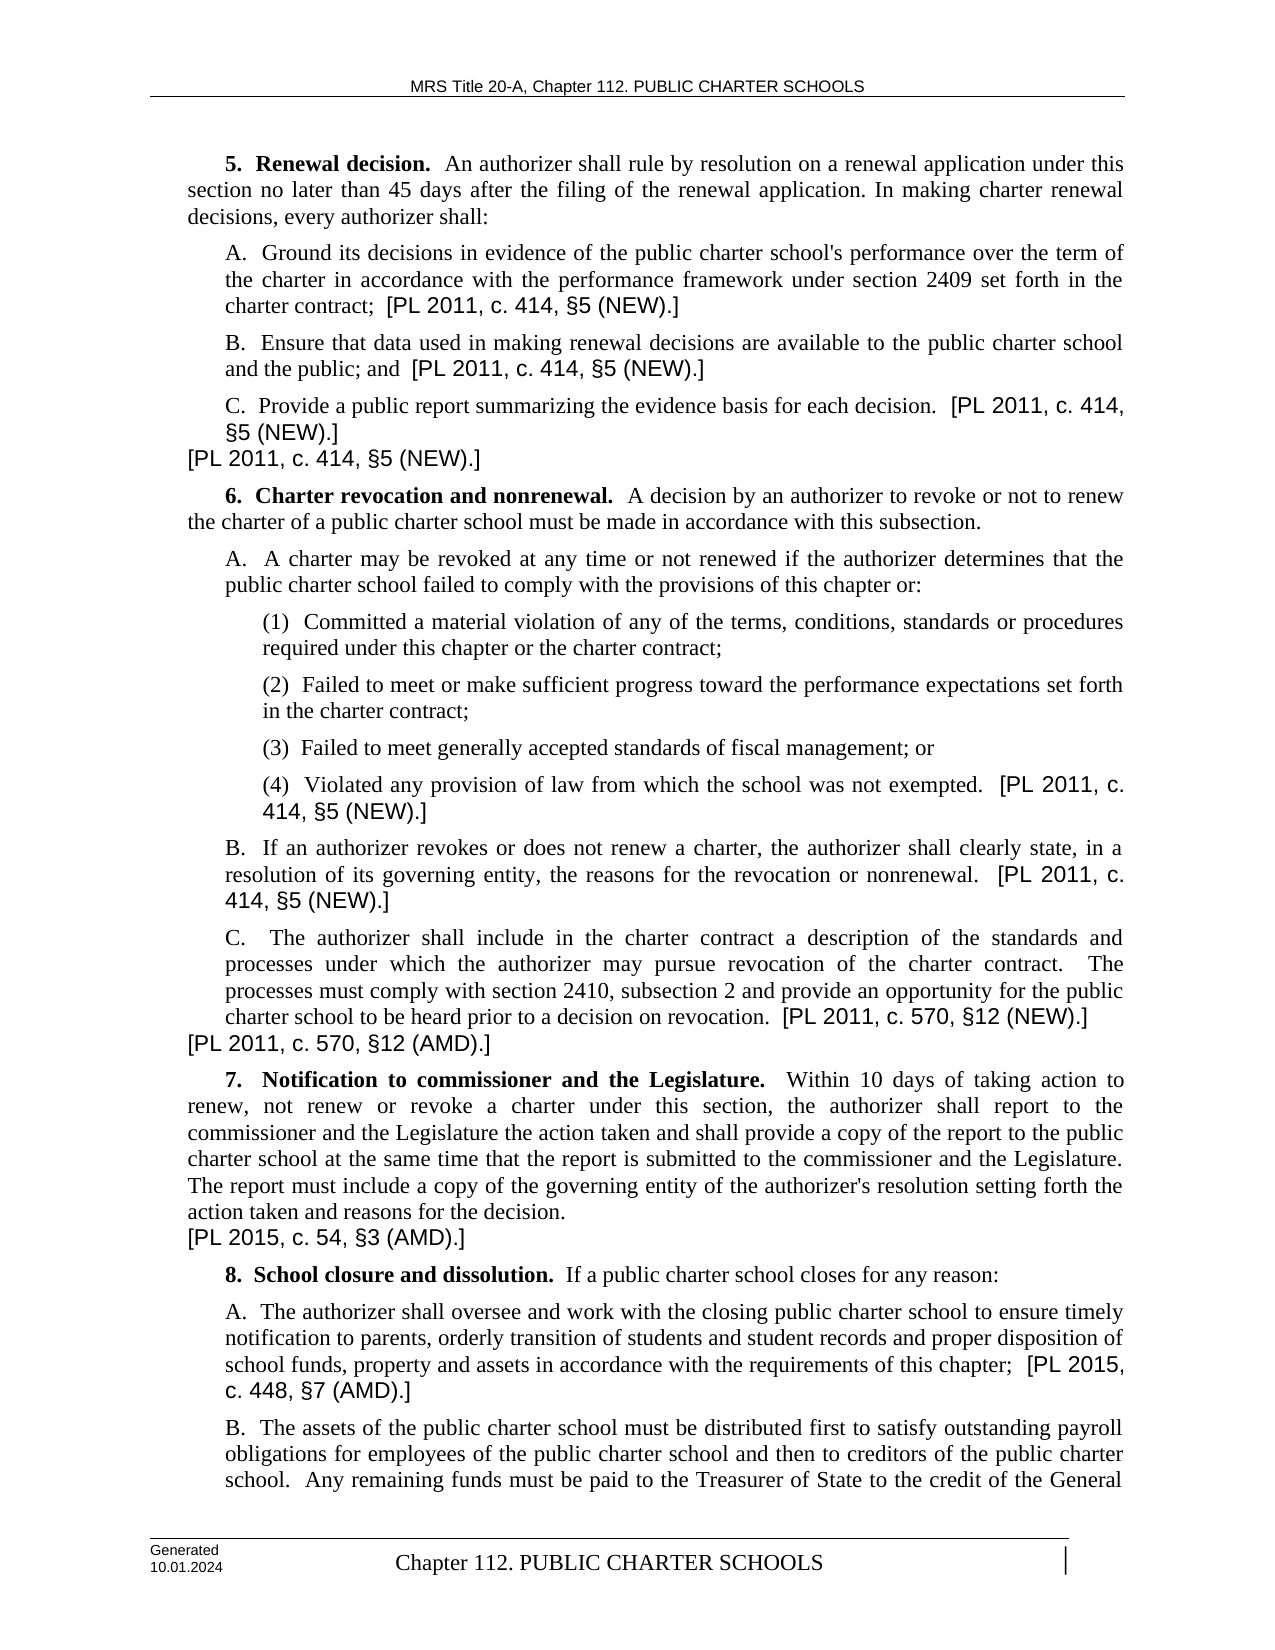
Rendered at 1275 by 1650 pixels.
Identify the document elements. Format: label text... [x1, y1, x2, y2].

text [225, 1414, 1125, 1493]
text C. The authorizer shall include in the charter contract a description of the standards and processes under which the authorizer may pursue revocation of the charter contract. The processes must comply with section 2410, subsection 2 and provide an opportunity for the public charter school to be heard prior to a decision on revocation. [PL 2011, c. 570, §12 (NEW).] [225, 924, 1125, 1029]
text B. If an authorizer revokes or does not renew a charter, the authorizer shall clearly state, in a resolution of its governing entity, the reasons for the revocation or nonrenewal. [PL 2011, c. 414, §5 (NEW).] [225, 834, 1125, 913]
text [PL 2011, c. 414, §5 (NEW).] [187, 445, 1125, 471]
text [PL 2015, c. 54, §3 (AMD).] [187, 1224, 1125, 1251]
text 5. Renewal decision. An authorizer shall rule by resolution on a renewal application under this section no later than 45 days after the filing of the renewal application. In making charter renewal decisions, every authorizer shall: [187, 150, 1125, 229]
text 8. School closure and dissolution. If a public charter school closes for any reason: [187, 1261, 1125, 1287]
text A. The authorizer shall oversee and work with the closing public charter school to ensure timely notification to parents, orderly transition of students and student records and proper disposition of school funds, property and assets in accordance with the requirements of this chapter; [PL 2015, c. 448, §7 (AMD).] [225, 1298, 1125, 1403]
text (1) Committed a material violation of any of the terms, conditions, standards or procedures required under this chapter or the charter contract; [262, 608, 1125, 661]
text A. A charter may be revoked at any time or not renewed if the authorizer determines that the public charter school failed to comply with the provisions of this chapter or: [225, 545, 1125, 598]
text A. Ground its decisions in evidence of the public charter school's performance over the term of the charter in accordance with the performance framework under section 2409 set forth in the charter contract; [PL 2011, c. 414, §5 (NEW).] [225, 239, 1125, 319]
text (3) Failed to meet generally accepted standards of fiscal management; or [262, 734, 1125, 761]
text C. Provide a public report summarizing the evidence basis for each decision. [PL 2011, c. 414, §5 (NEW).] [225, 392, 1125, 445]
text 6. Charter revocation and nonrenewal. A decision by an authorizer to revoke or not to renew the charter of a public charter school must be made in accordance with this subsection. [187, 482, 1125, 534]
text B. Ensure that data used in making renewal decisions are available to the public charter school and the public; and [PL 2011, c. 414, §5 (NEW).] [225, 329, 1125, 382]
text (2) Failed to meet or make sufficient progress toward the performance expectations set forth in the charter contract; [262, 671, 1125, 724]
text [PL 2011, c. 570, §12 (AMD).] [187, 1029, 1125, 1056]
text 7. Notification to commissioner and the Legislature. Within 10 days of taking action to renew, not renew or revoke a charter under this section, the authorizer shall report to the commissioner and the Legislature the action taken and shall provide a copy of the report to the public charter school at the same time that the report is submitted to the commissioner and the Legislature. The report must include a copy of the governing entity of the authorizer's resolution setting forth the action taken and reasons for the decision. [187, 1066, 1125, 1224]
text (4) Violated any provision of law from which the school was not exempted. [PL 2011, c. 414, §5 (NEW).] [262, 771, 1125, 824]
